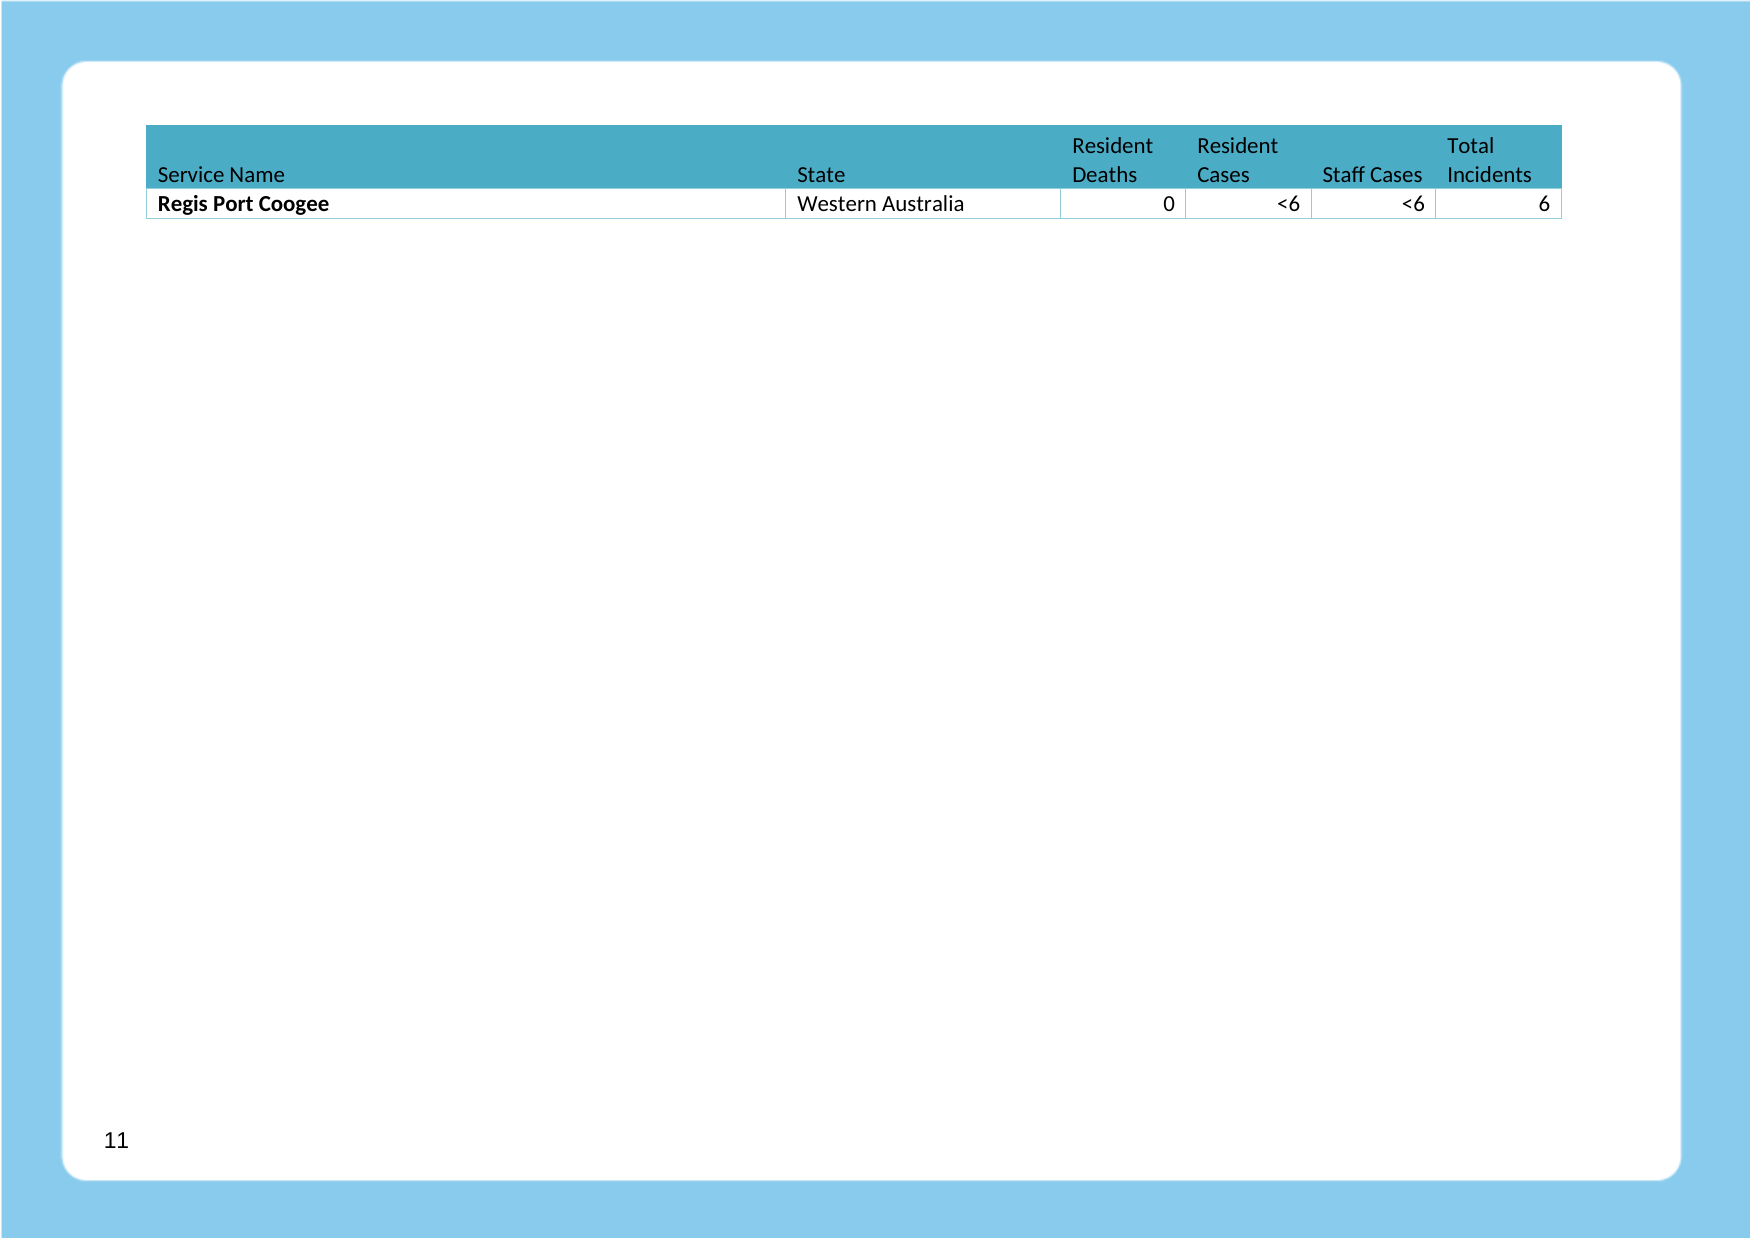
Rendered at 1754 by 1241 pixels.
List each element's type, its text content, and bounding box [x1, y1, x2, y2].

table_header State [786, 126, 1060, 188]
table_cell 0 [1061, 189, 1185, 218]
table_header Staff Cases [1312, 126, 1435, 188]
table_header Total Incidents [1436, 126, 1561, 188]
table_cell Western Australia [786, 189, 1060, 218]
table_cell 6 [1436, 189, 1561, 218]
table_cell Regis Port Coogee [147, 189, 785, 218]
table_header Resident Cases [1186, 126, 1311, 188]
table_header Resident Deaths [1061, 126, 1185, 188]
picture [3, 2, 1750, 1238]
table_cell <6 [1312, 189, 1435, 218]
table_cell <6 [1186, 189, 1311, 218]
table_header Service Name [147, 126, 785, 188]
